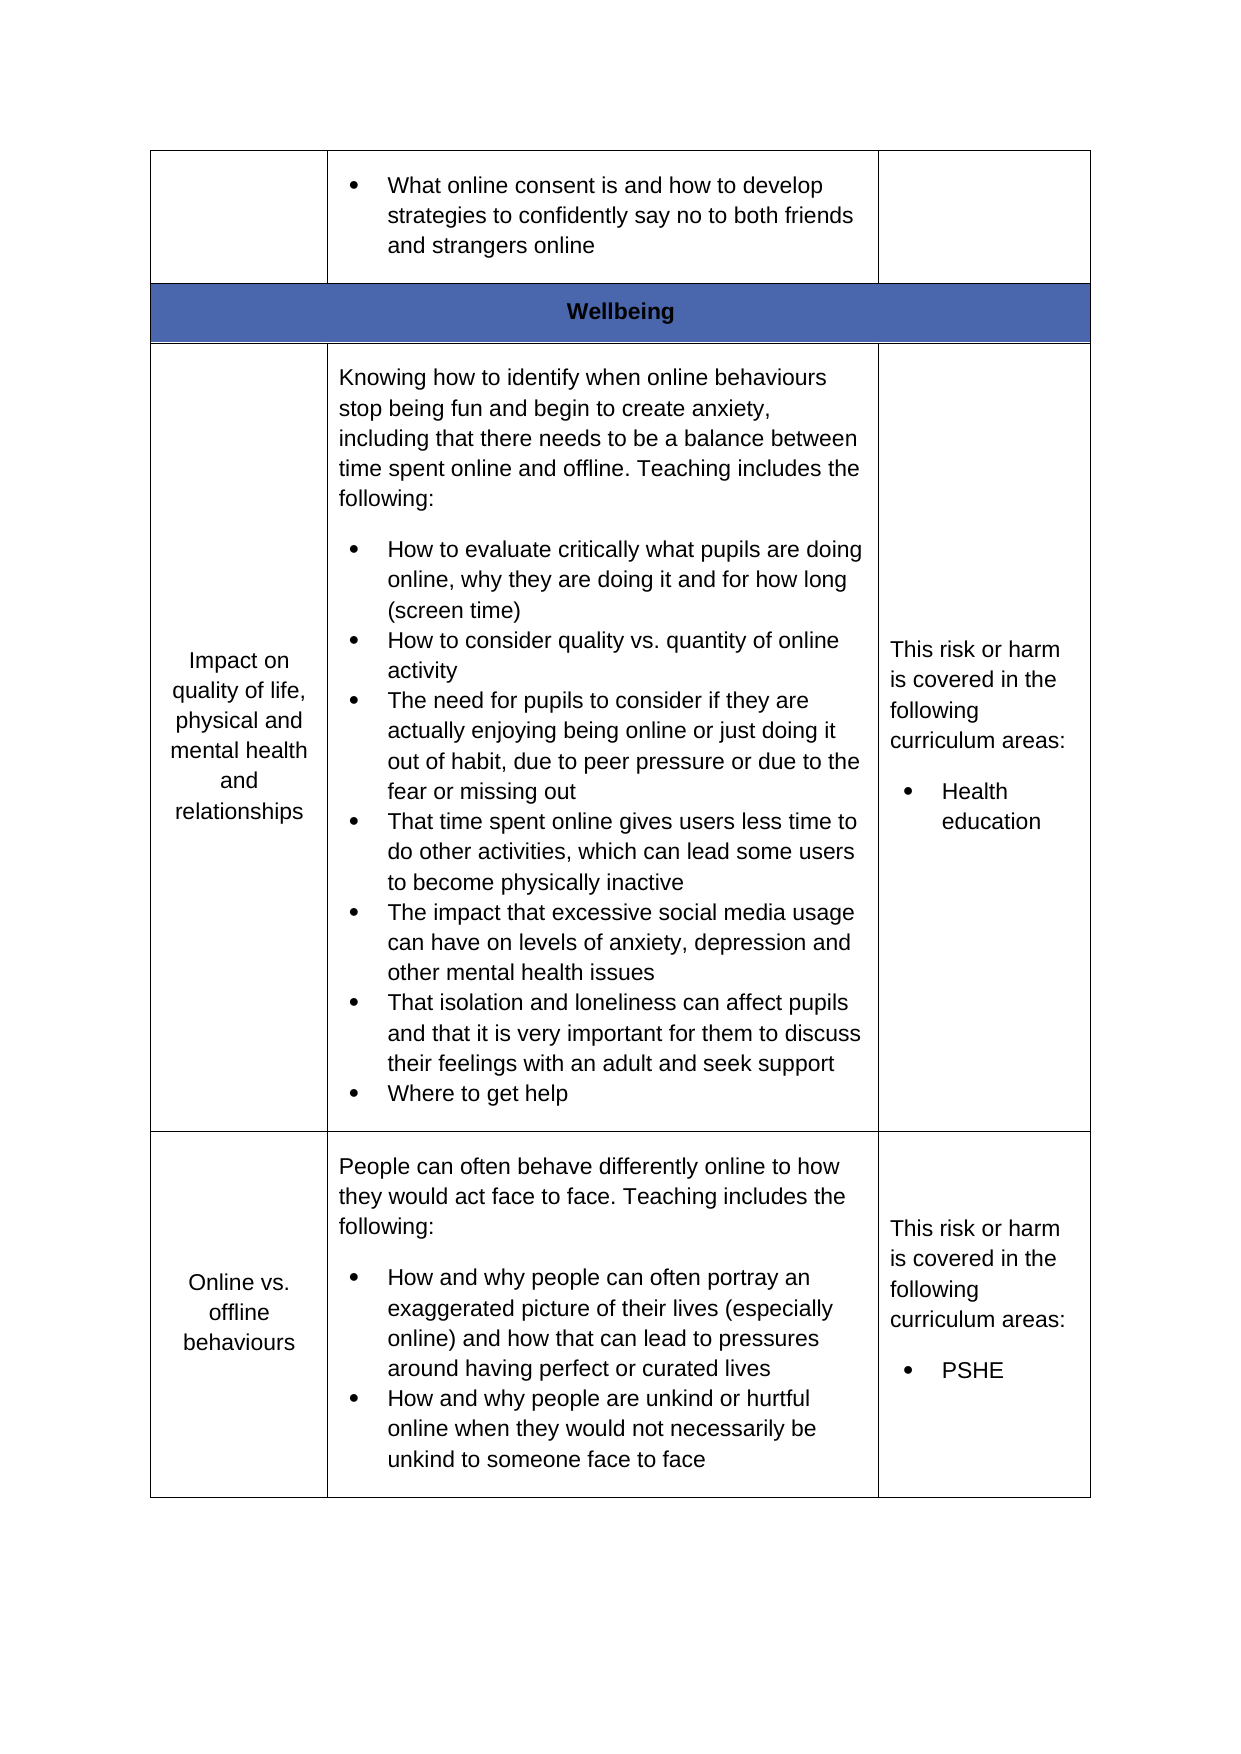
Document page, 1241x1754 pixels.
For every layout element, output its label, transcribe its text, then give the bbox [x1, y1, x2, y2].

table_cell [328, 151, 878, 283]
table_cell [879, 151, 1090, 283]
table_cell This risk or harm is covered in the following curriculum areas: Health education [879, 344, 1090, 1131]
table_cell Knowing how to identify when online behaviours stop being fun and begin to create anxiety, including that there needs to be a balance between time spent online and offline. Teaching includes the following: How to evaluate critically what pupils are doing online, why they are doing it and for how long (screen time) How to consider quality vs. quantity of online activity The need for pupils to consider if they are actually enjoying being online or just doing it out of habit, due to peer pressure or due to the fear or missing out That time spent online gives users less time to do other activities, which can lead some users to become physically inactive The impact that excessive social media usage can have on levels of anxiety, depression and other mental health issues That isolation and loneliness can affect pupils and that it is very important for them to discuss their feelings with an adult and seek support Where to get help [328, 344, 878, 1131]
table_cell This risk or harm is covered in the following curriculum areas: PSHE [879, 1132, 1090, 1497]
table_cell Impact on quality of life, physical and mental health and relationships [151, 344, 327, 1131]
table_cell Wellbeing [151, 284, 1090, 342]
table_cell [151, 151, 327, 283]
table_cell People can often behave differently online to how they would act face to face. Teaching includes the following: How and why people can often portray an exaggerated picture of their lives (especially online) and how that can lead to pressures around having perfect or curated lives How and why people are unkind or hurtful online when they would not necessarily be unkind to someone face to face [328, 1132, 878, 1497]
table_cell Online vs. offline behaviours [151, 1132, 327, 1497]
